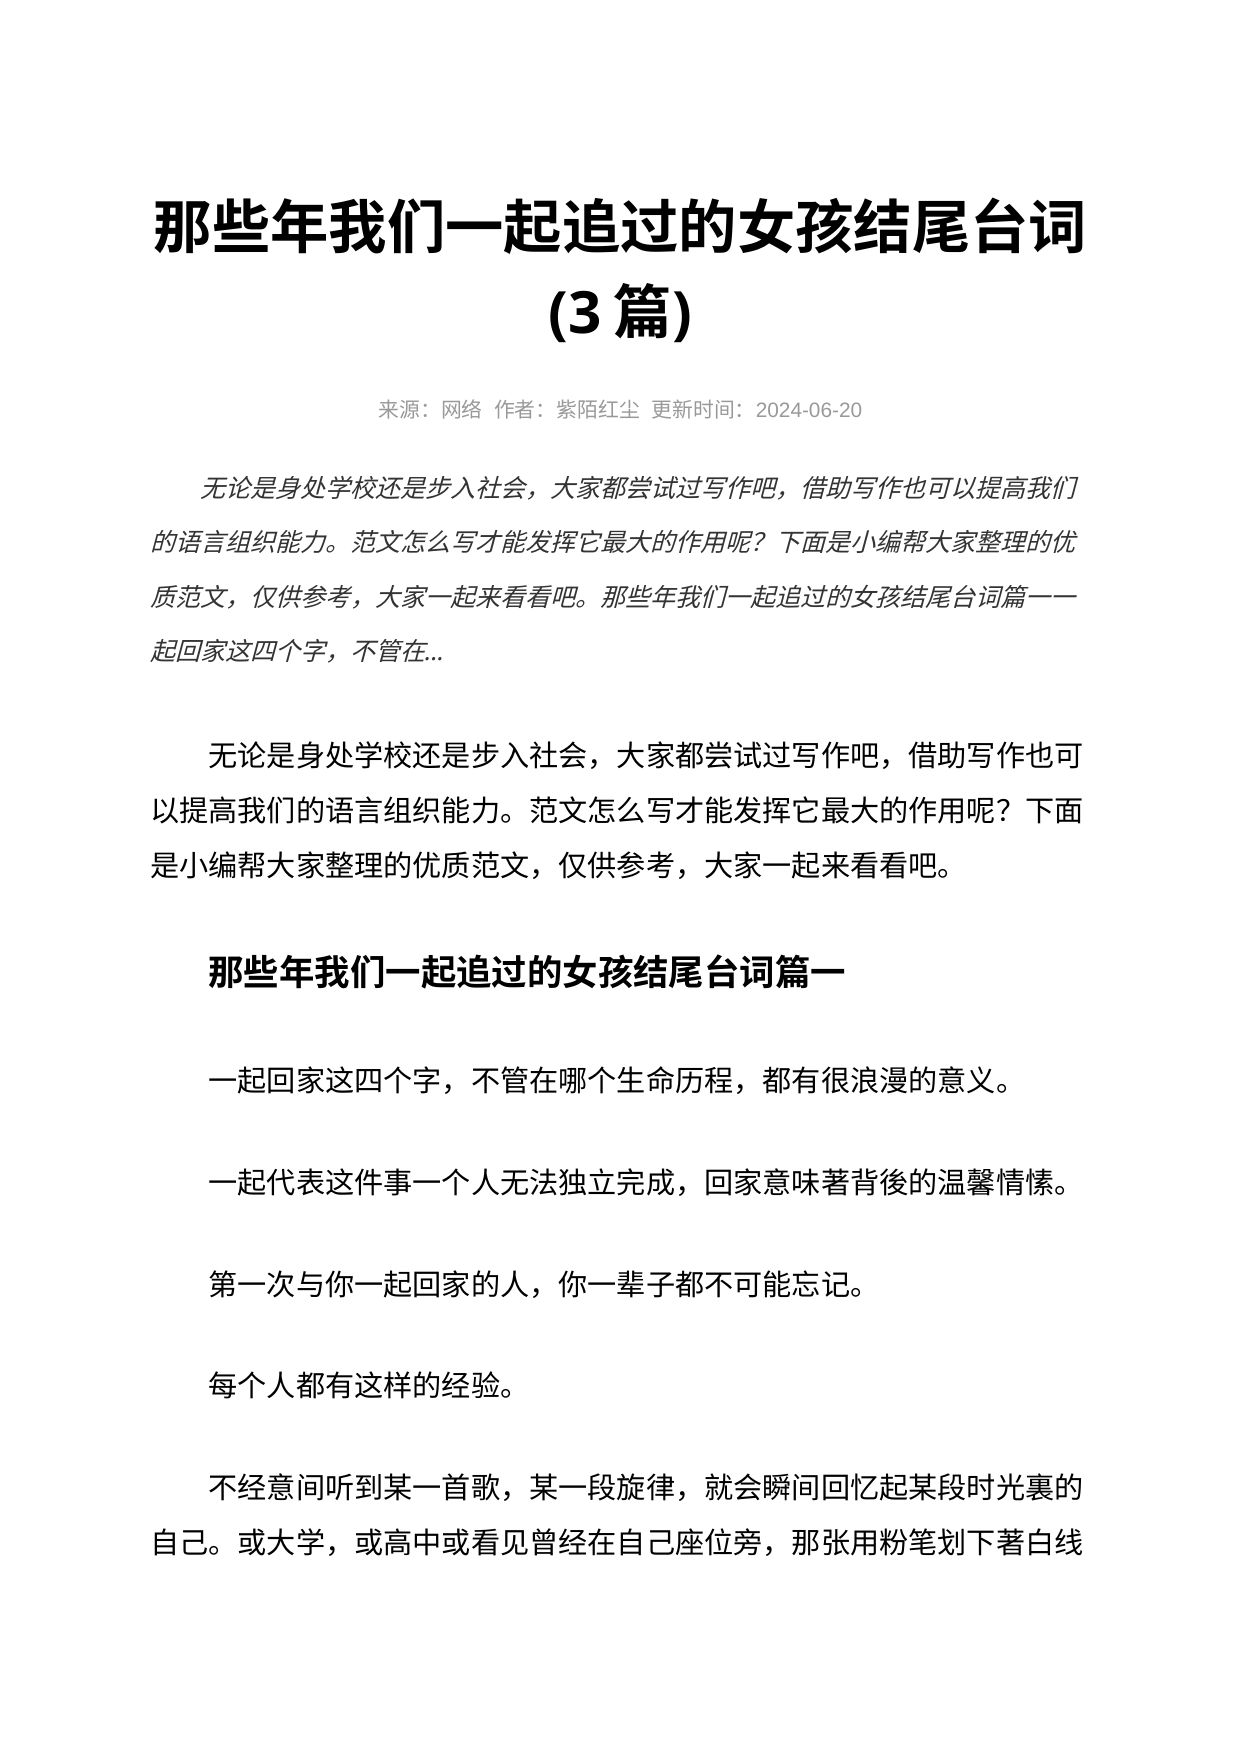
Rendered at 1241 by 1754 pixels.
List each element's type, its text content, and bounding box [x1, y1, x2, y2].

text 每个人都有这样的经验。 [150, 1363, 1090, 1405]
text 无论是身处学校还是步入社会，大家都尝试过写作吧，借助写作也可以提高我们的语言组织能力。范文怎么写才能发挥它最大的作用呢？下面是小编帮大家整理的优质范文，仅供参考，大家一起来看看吧。 [150, 733, 1090, 885]
text 一起代表这件事一个人无法独立完成，回家意味著背後的温馨情愫。 [150, 1159, 1090, 1202]
text 那些年我们一起追过的女孩结尾台词篇一 [150, 944, 1090, 995]
text 第一次与你一起回家的人，你一辈子都不可能忘记。 [150, 1261, 1090, 1303]
subtitle 那些年我们一起追过的女孩结尾台词(3篇) [150, 181, 1090, 351]
text 一起回家这四个字，不管在哪个生命历程，都有很浪漫的意义。 [150, 1058, 1090, 1100]
text 无论是身处学校还是步入社会，大家都尝试过写作吧，借助写作也可以提高我们的语言组织能力。范文怎么写才能发挥它最大的作用呢？下面是小编帮大家整理的优质范文，仅供参考，大家一起来看看吧。那些年我们一起追过的女孩结尾台词篇一一起回家这四个字，不管在... [150, 468, 1090, 668]
text 来源：网络 作者：紫陌红尘 更新时间：2024-06-20 [150, 397, 1090, 421]
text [150, 1465, 1090, 1562]
